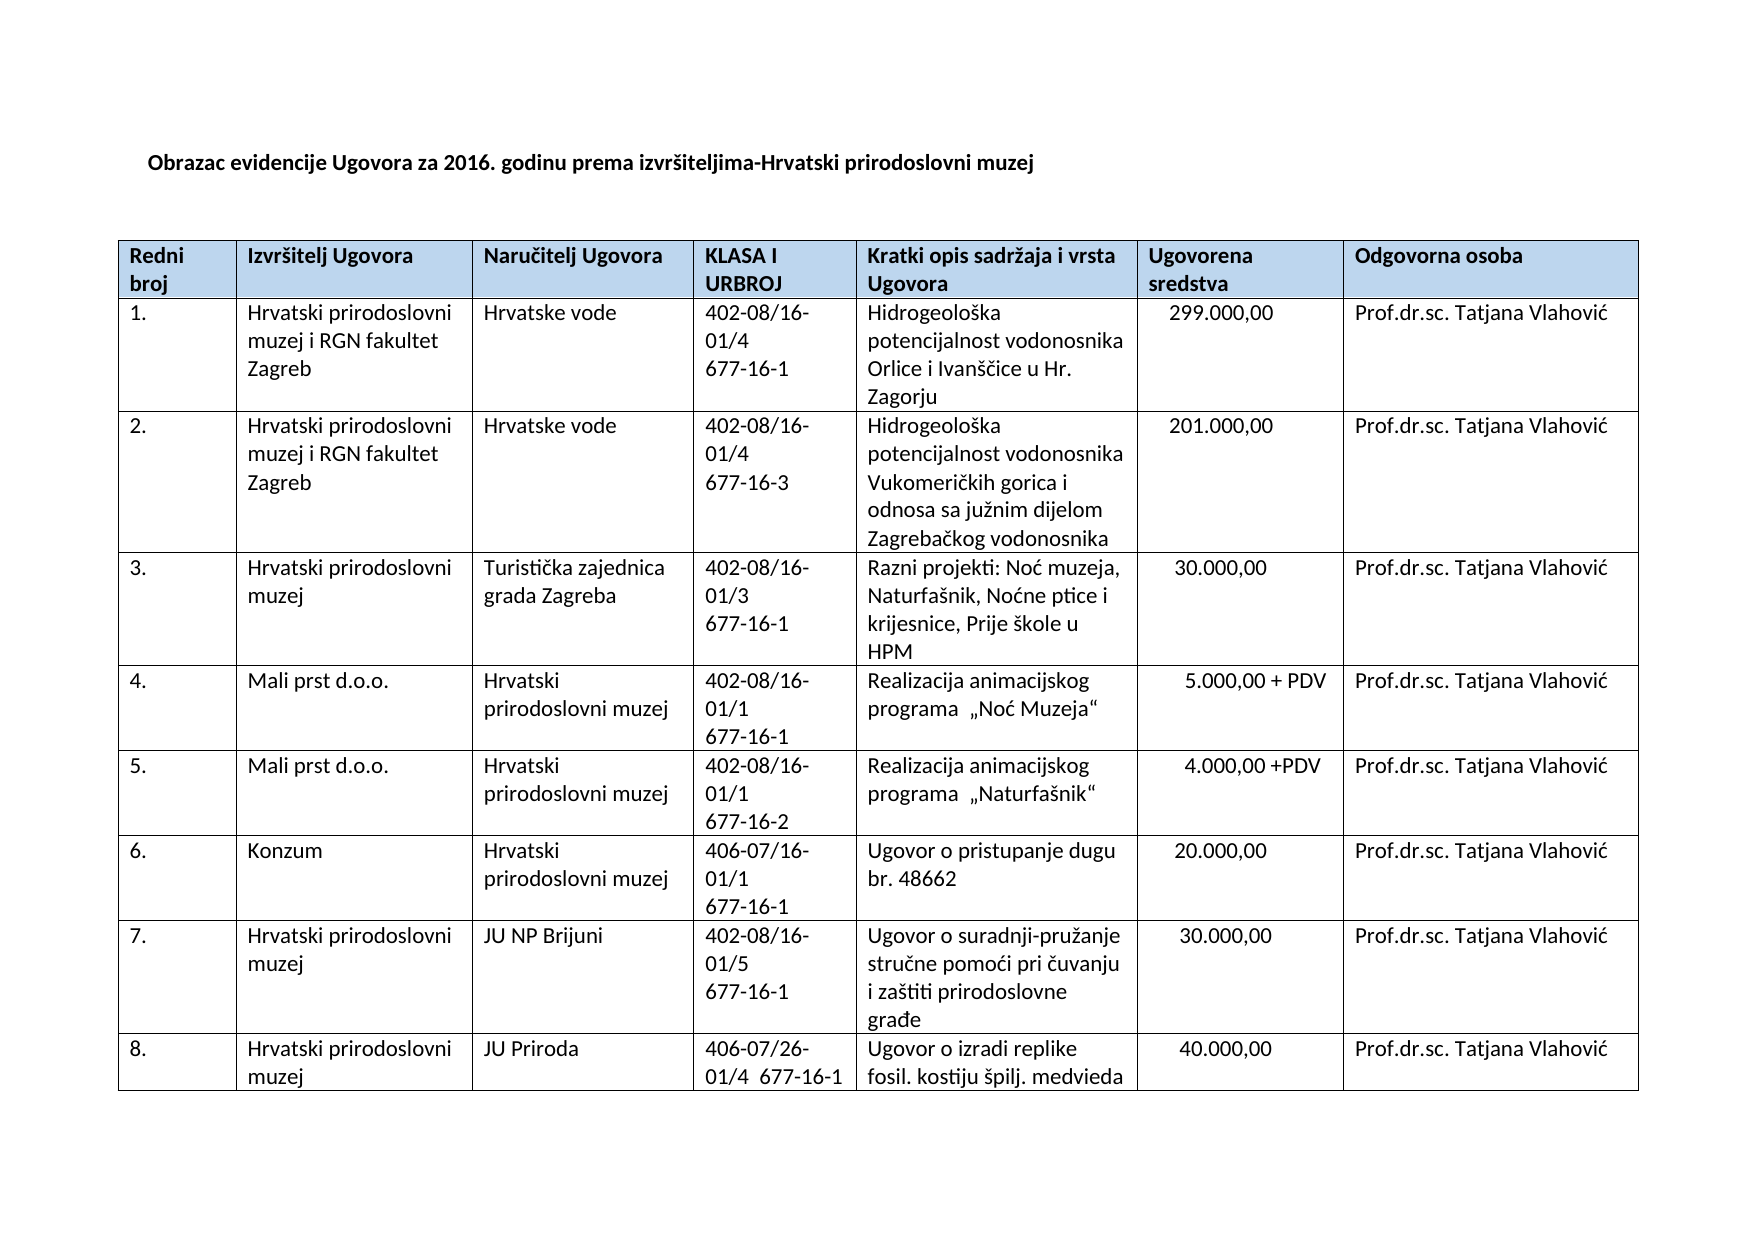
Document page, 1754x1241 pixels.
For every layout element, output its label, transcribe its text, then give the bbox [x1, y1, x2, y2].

table_cell Razni projekti: Noć muzeja, Naturfašnik, Noćne ptice i krijesnice, Prije škole u HPM [857, 553, 1137, 665]
table_cell 402-08/16-01/1 677-16-2 [694, 751, 856, 835]
table_cell 406-07/16-01/1 677-16-1 [694, 836, 856, 920]
table_cell 3. [119, 553, 236, 665]
table_cell Hrvatske vode [473, 299, 693, 411]
table_cell Prof.dr.sc. Tatjana Vlahović [1344, 412, 1638, 552]
table_cell 7. [119, 921, 236, 1033]
table_cell 402-08/16-01/4 677-16-3 [694, 412, 856, 552]
table_cell 20.000,00 [1138, 836, 1343, 920]
table_cell JU NP Brijuni [473, 921, 693, 1033]
table_cell Hrvatski prirodoslovni muzej [237, 553, 472, 665]
table_cell 402-08/16-01/1 677-16-1 [694, 666, 856, 750]
table_cell Ugovor o pristupanje dugu br. 48662 [857, 836, 1137, 920]
table_cell Hrvatski prirodoslovni muzej [473, 751, 693, 835]
table_cell 402-08/16-01/4 677-16-1 [694, 299, 856, 411]
table_cell Hidrogeološka potencijalnost vodonosnika Vukomeričkih gorica i odnosa sa južnim dijelom Zagrebačkog vodonosnika [857, 412, 1137, 552]
table_cell Prof.dr.sc. Tatjana Vlahović [1344, 921, 1638, 1033]
table_cell 4. [119, 666, 236, 750]
table_cell Realizacija animacijskog programa „Noć Muzeja“ [857, 666, 1137, 750]
table_cell 402-08/16-01/3 677-16-1 [694, 553, 856, 665]
table_cell 6. [119, 836, 236, 920]
table_cell 40.000,00 [1138, 1034, 1343, 1090]
table_cell JU Priroda [473, 1034, 693, 1090]
table_header Naručitelj Ugovora [473, 241, 693, 297]
table_cell Hrvatski prirodoslovni muzej [237, 921, 472, 1033]
table_cell 1. [119, 299, 236, 411]
table_cell 30.000,00 [1138, 921, 1343, 1033]
table_cell 5.000,00 + PDV [1138, 666, 1343, 750]
table_cell 30.000,00 [1138, 553, 1343, 665]
table_header Ugovorena sredstva [1138, 241, 1343, 297]
table_cell 8. [119, 1034, 236, 1090]
table_cell Hrvatski prirodoslovni muzej [473, 836, 693, 920]
table_header Redni broj [119, 241, 236, 297]
text Obrazac evidencije Ugovora za 2016. godinu prema izvršiteljima-Hrvatski prirodoslovni muzej [148, 148, 1606, 176]
table_cell 201.000,00 [1138, 412, 1343, 552]
table_header KLASA I URBROJ [694, 241, 856, 297]
table_cell Hrvatski prirodoslovni muzej [473, 666, 693, 750]
table_cell 2. [119, 412, 236, 552]
table_cell Turistička zajednica grada Zagreba [473, 553, 693, 665]
table_cell 5. [119, 751, 236, 835]
table_cell Ugovor o izradi replike fosil. kostiju špilj. medvieda [857, 1034, 1137, 1090]
table_cell Ugovor o suradnji-pružanje stručne pomoći pri čuvanju i zaštiti prirodoslovne građe [857, 921, 1137, 1033]
table_cell Hrvatski prirodoslovni muzej [237, 1034, 472, 1090]
table_cell Prof.dr.sc. Tatjana Vlahović [1344, 751, 1638, 835]
table_header Izvršitelj Ugovora [237, 241, 472, 297]
table_cell Konzum [237, 836, 472, 920]
table_cell Prof.dr.sc. Tatjana Vlahović [1344, 1034, 1638, 1090]
table_cell 406-07/26-01/4 677-16-1 [694, 1034, 856, 1090]
table_cell Hrvatski prirodoslovni muzej i RGN fakultet Zagreb [237, 299, 472, 411]
table_cell Prof.dr.sc. Tatjana Vlahović [1344, 666, 1638, 750]
table_cell Realizacija animacijskog programa „Naturfašnik“ [857, 751, 1137, 835]
table_header Odgovorna osoba [1344, 241, 1638, 297]
table_cell Prof.dr.sc. Tatjana Vlahović [1344, 553, 1638, 665]
table_cell Hidrogeološka potencijalnost vodonosnika Orlice i Ivanščice u Hr. Zagorju [857, 299, 1137, 411]
table_cell Prof.dr.sc. Tatjana Vlahović [1344, 299, 1638, 411]
table_cell Mali prst d.o.o. [237, 666, 472, 750]
table_cell 299.000,00 [1138, 299, 1343, 411]
table_cell Hrvatski prirodoslovni muzej i RGN fakultet Zagreb [237, 412, 472, 552]
table_cell Mali prst d.o.o. [237, 751, 472, 835]
table_cell 402-08/16-01/5 677-16-1 [694, 921, 856, 1033]
table_header Kratki opis sadržaja i vrsta Ugovora [857, 241, 1137, 297]
table_cell Hrvatske vode [473, 412, 693, 552]
table_cell Prof.dr.sc. Tatjana Vlahović [1344, 836, 1638, 920]
table_cell 4.000,00 +PDV [1138, 751, 1343, 835]
